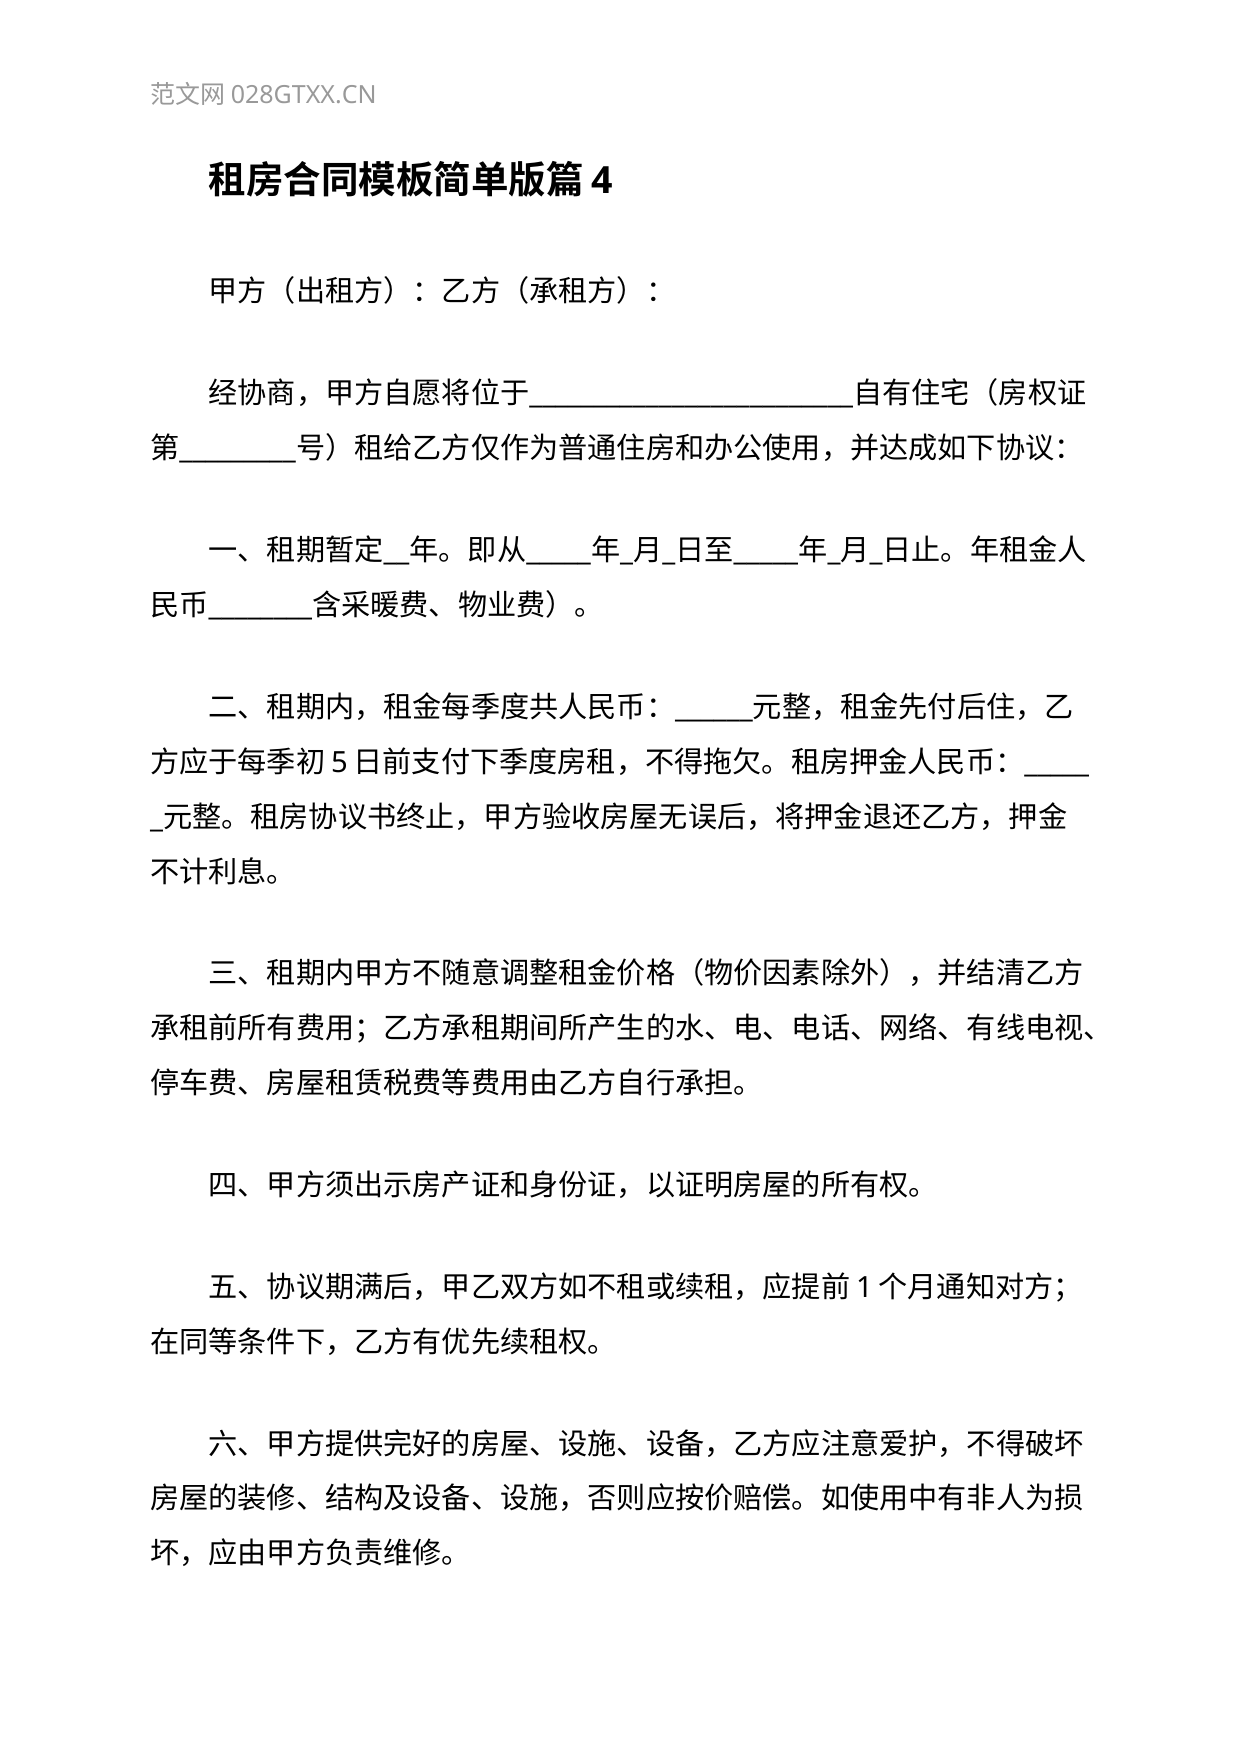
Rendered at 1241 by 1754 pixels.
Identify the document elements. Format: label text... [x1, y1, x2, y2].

text 一、租期暂定__年。即从_____年_月_日至_____年_月_日止。年租金人民币________含采暖费、物业费）。 [150, 526, 1090, 624]
text 二、租期内，租金每季度共人民币：______元整，租金先付后住，乙方应于每季初5日前支付下季度房租，不得拖欠。租房押金人民币：______元整。租房协议书终止，甲方验收房屋无误后，将押金退还乙方，押金不计利息。 [150, 683, 1090, 891]
text 五、协议期满后，甲乙双方如不租或续租，应提前1个月通知对方；在同等条件下，乙方有优先续租权。 [150, 1263, 1090, 1361]
text 经协商，甲方自愿将位于_________________________自有住宅（房权证第_________号）租给乙方仅作为普通住房和办公使用，并达成如下协议： [150, 369, 1090, 467]
text 四、甲方须出示房产证和身份证，以证明房屋的所有权。 [150, 1162, 1090, 1204]
text 甲方（出租方）：乙方（承租方）： [150, 268, 1090, 310]
text 租房合同模板简单版篇4 [150, 150, 1090, 204]
text 三、租期内甲方不随意调整租金价格（物价因素除外），并结清乙方承租前所有费用；乙方承租期间所产生的水、电、电话、网络、有线电视、停车费、房屋租赁税费等费用由乙方自行承担。 [150, 950, 1090, 1102]
text 六、甲方提供完好的房屋、设施、设备，乙方应注意爱护，不得破坏房屋的装修、结构及设备、设施，否则应按价赔偿。如使用中有非人为损坏，应由甲方负责维修。 [150, 1420, 1090, 1572]
